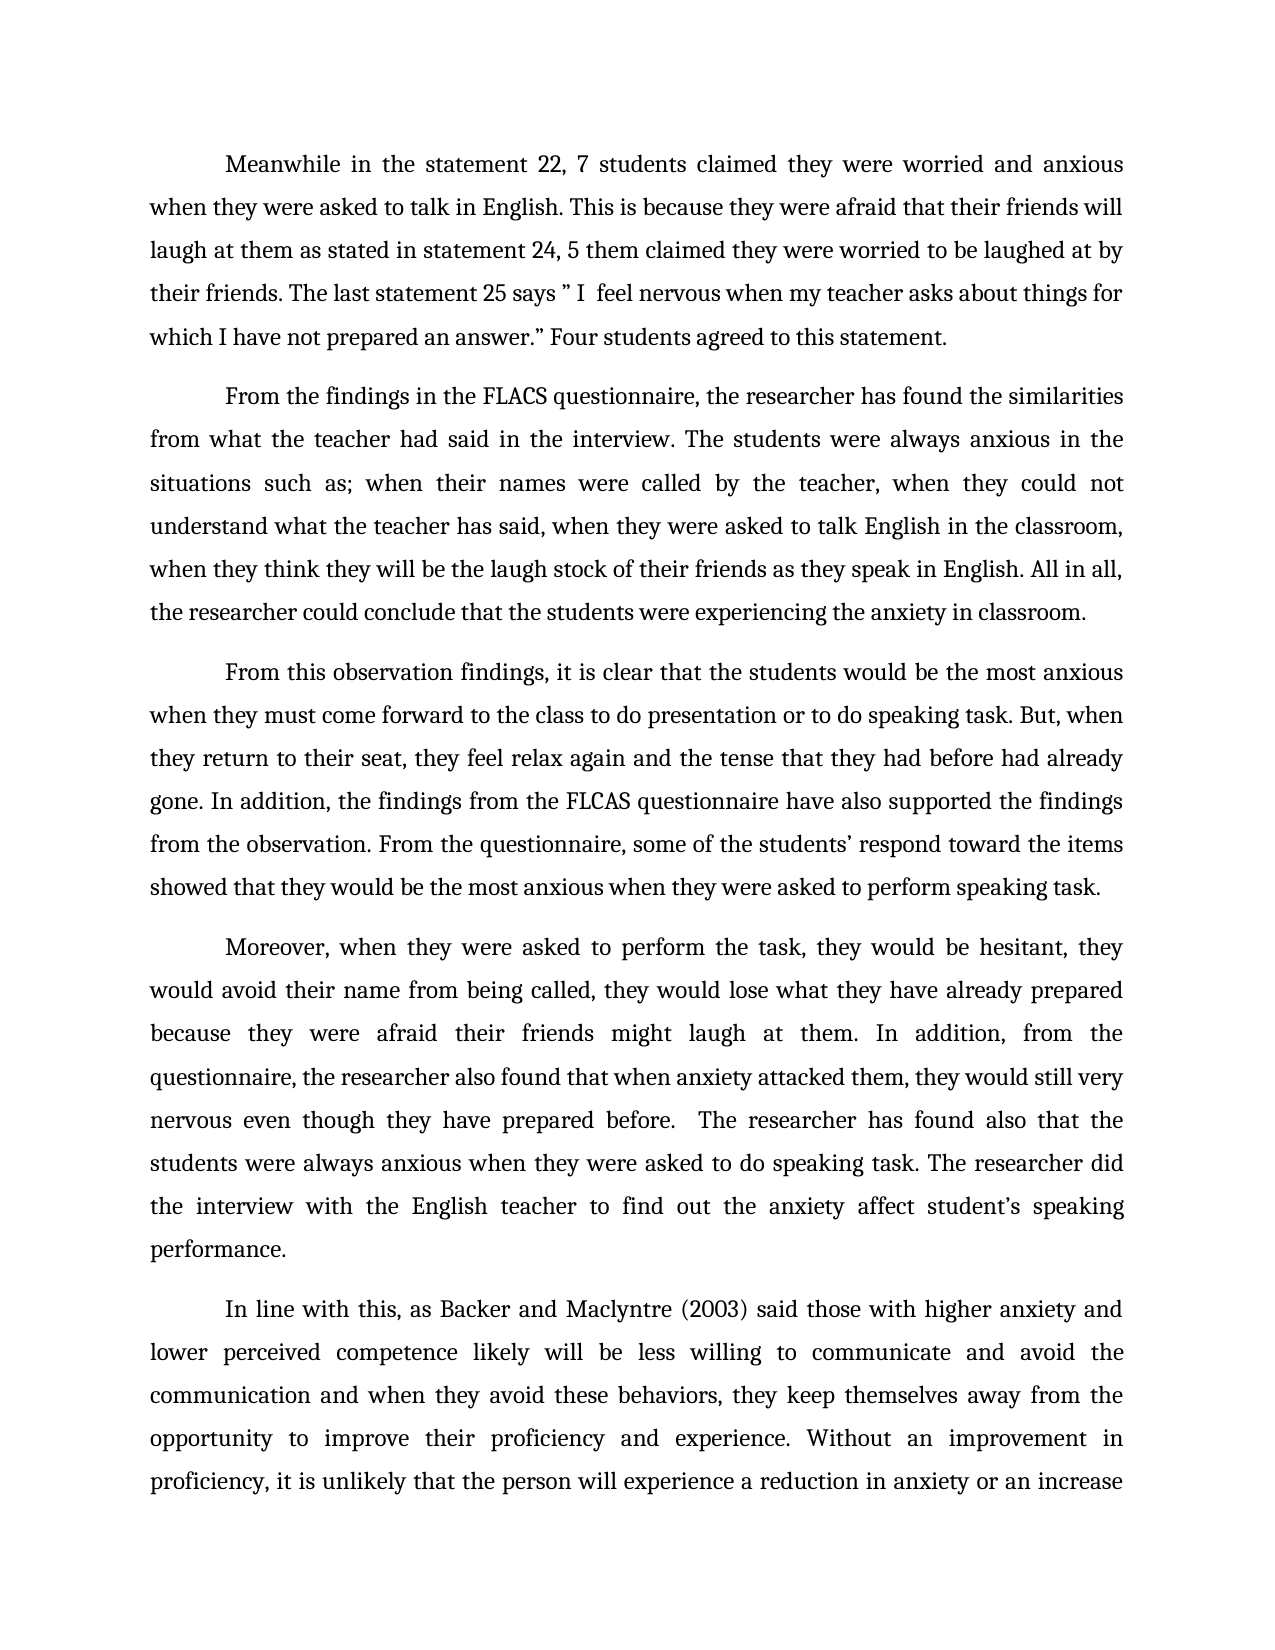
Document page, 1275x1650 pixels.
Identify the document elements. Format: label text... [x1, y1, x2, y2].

text From this observation findings, it is clear that the students would be the most anxious when they must come forward to the class to do presentation or to do speaking task. But, when they return to their seat, they feel relax again and the tense that they had before had already gone. In addition, the findings from the FLCAS questionnaire have also supported the findings from the observation. From the questionnaire, some of the students’ respond toward the items showed that they would be the most anxious when they were asked to perform speaking task. [150, 658, 1125, 902]
text Meanwhile in the statement 22, 7 students claimed they were worried and anxious when they were asked to talk in English. This is because they were afraid that their friends will laugh at them as stated in statement 24, 5 them claimed they were worried to be laughed at by their friends. The last statement 25 says ” I feel nervous when my teacher asks about things for which I have not prepared an answer.” Four students agreed to this statement. [150, 150, 1125, 351]
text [150, 1295, 1125, 1496]
text From the findings in the FLACS questionnaire, the researcher has found the similarities from what the teacher had said in the interview. The students were always anxious in the situations such as; when their names were called by the teacher, when they could not understand what the teacher has said, when they were asked to talk English in the classroom, when they think they will be the laugh stock of their friends as they speak in English. All in all, the researcher could conclude that the students were experiencing the anxiety in classroom. [150, 382, 1125, 627]
text Moreover, when they were asked to perform the task, they would be hesitant, they would avoid their name from being called, they would lose what they have already prepared because they were afraid their friends might laugh at them. In addition, from the questionnaire, the researcher also found that when anxiety attacked them, they would still very nervous even though they have prepared before. The researcher has found also that the students were always anxious when they were asked to do speaking task. The researcher did the interview with the English teacher to find out the anxiety affect student’s speaking performance. [150, 933, 1125, 1264]
